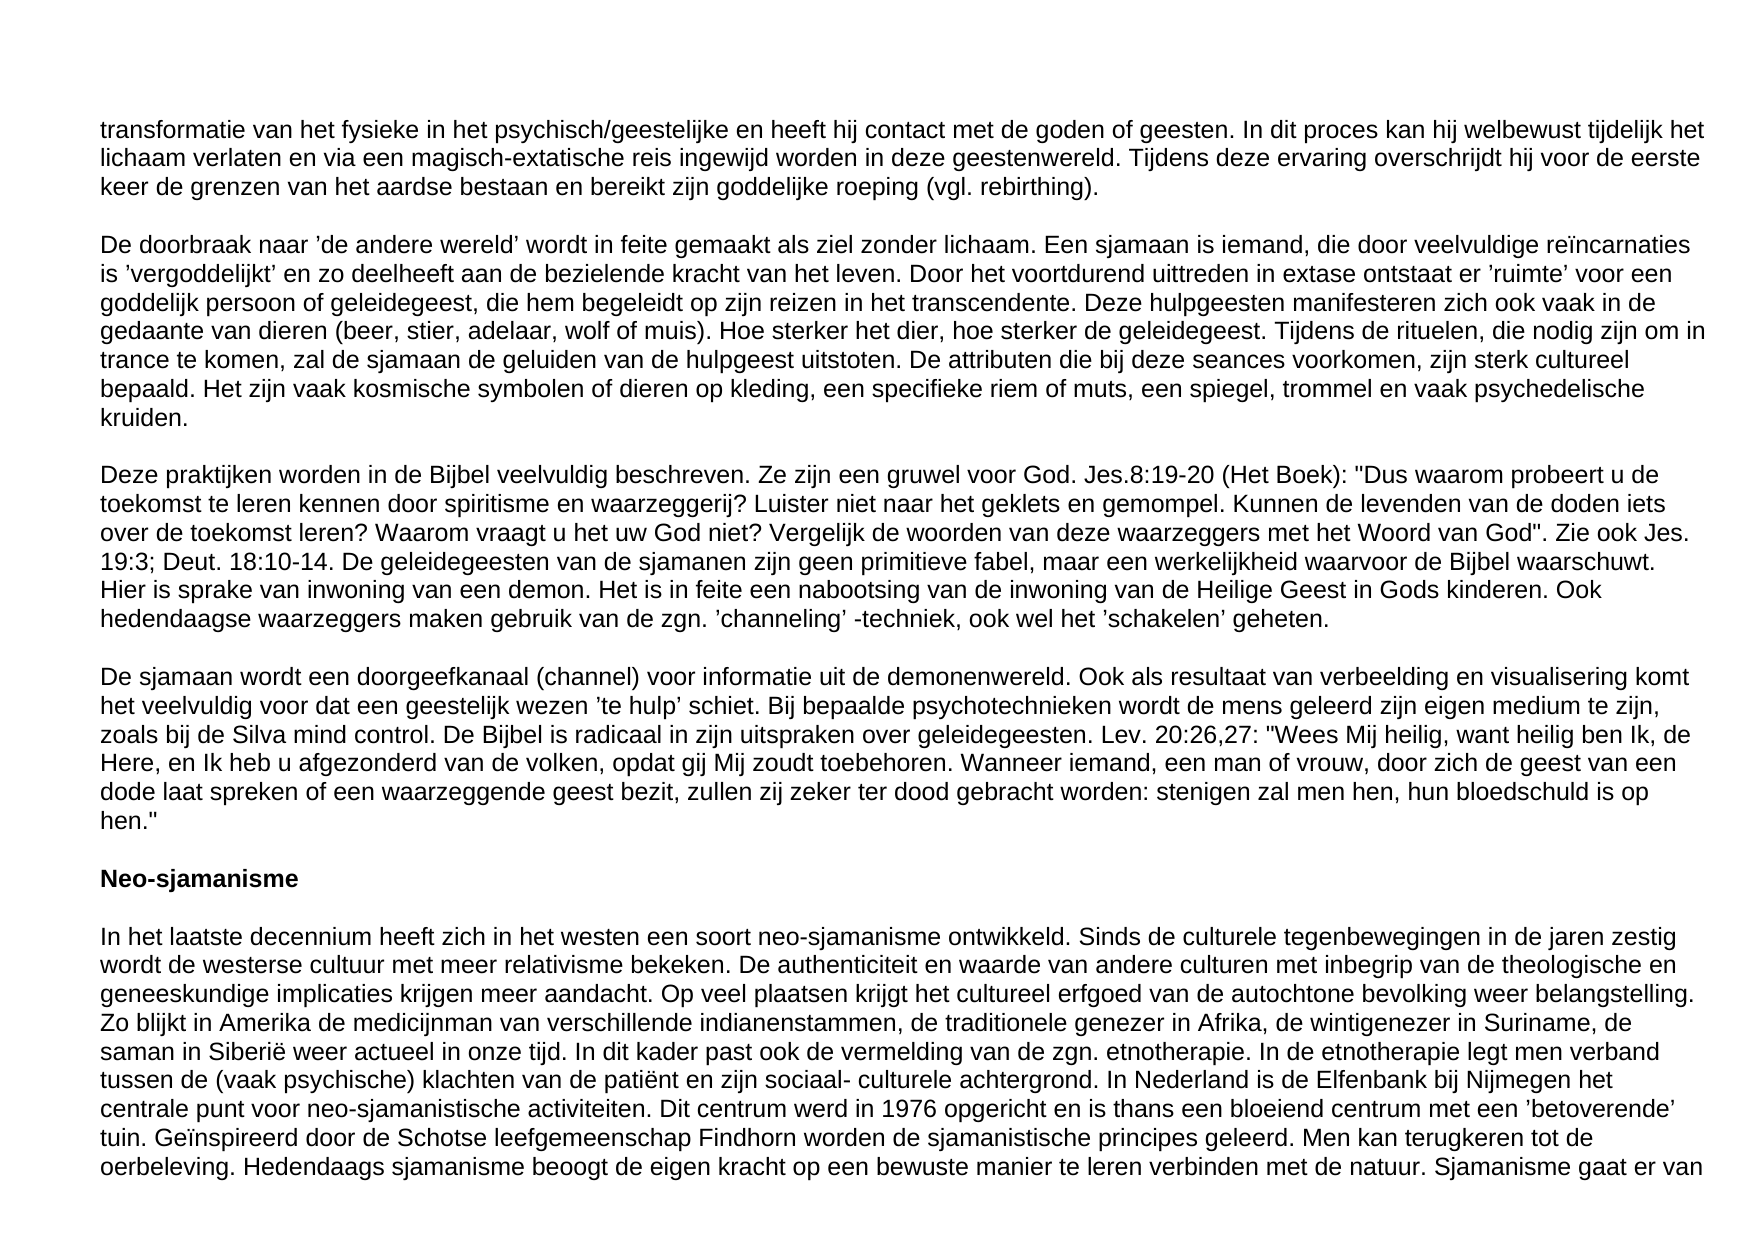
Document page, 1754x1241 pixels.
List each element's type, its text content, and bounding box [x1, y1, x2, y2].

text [100, 922, 1708, 1180]
text De doorbraak naar ’de andere wereld’ wordt in feite gemaakt als ziel zonder lichaam. Een sjamaan is iemand, die door veelvuldige reïncarnaties is ’vergoddelijkt’ en zo deelheeft aan de bezielende kracht van het leven. Door het voortdurend uittreden in extase ontstaat er ’ruimte’ voor een goddelijk persoon of geleidegeest, die hem begeleidt op zijn reizen in het transcendente. Deze hulpgeesten manifesteren zich ook vaak in de gedaante van dieren (beer, stier, adelaar, wolf of muis). Hoe sterker het dier, hoe sterker de geleidegeest. Tijdens de rituelen, die nodig zijn om in trance te komen, zal de sjamaan de geluiden van de hulpgeest uitstoten. De attributen die bij deze seances voorkomen, zijn sterk cultureel bepaald. Het zijn vaak kosmische symbolen of dieren op kleding, een specifieke riem of muts, een spiegel, trommel en vaak psychedelische kruiden. [100, 230, 1708, 431]
text De sjamaan wordt een doorgeefkanaal (channel) voor informatie uit de demonenwereld. Ook als resultaat van verbeelding en visualisering komt het veelvuldig voor dat een geestelijk wezen ’te hulp’ schiet. Bij bepaalde psychotechnieken wordt de mens geleerd zijn eigen medium te zijn, zoals bij de Silva mind control. De Bijbel is radicaal in zijn uitspraken over geleidegeesten. Lev. 20:26,27: "Wees Mij heilig, want heilig ben Ik, de Here, en Ik heb u afgezonderd van de volken, opdat gij Mij zoudt toebehoren. Wanneer iemand, een man of vrouw, door zich de geest van een dode laat spreken of een waarzeggende geest bezit, zullen zij zeker ter dood gebracht worden: stenigen zal men hen, hun bloedschuld is op hen." [100, 662, 1708, 834]
text Deze praktijken worden in de Bijbel veelvuldig beschreven. Ze zijn een gruwel voor God. Jes.8:19-20 (Het Boek): "Dus waarom probeert u de toekomst te leren kennen door spiritisme en waarzeggerij? Luister niet naar het geklets en gemompel. Kunnen de levenden van de doden iets over de toekomst leren? Waarom vraagt u het uw God niet? Vergelijk de woorden van deze waarzeggers met het Woord van God". Zie ook Jes. 19:3; Deut. 18:10-14. De geleidegeesten van de sjamanen zijn geen primitieve fabel, maar een werkelijkheid waarvoor de Bijbel waarschuwt. Hier is sprake van inwoning van een demon. Het is in feite een nabootsing van de inwoning van de Heilige Geest in Gods kinderen. Ook hedendaagse waarzeggers maken gebruik van de zgn. ’channeling’ -techniek, ook wel het ’schakelen’ geheten. [100, 460, 1708, 633]
text Neo-sjamanisme [100, 864, 1708, 892]
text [100, 114, 1708, 201]
